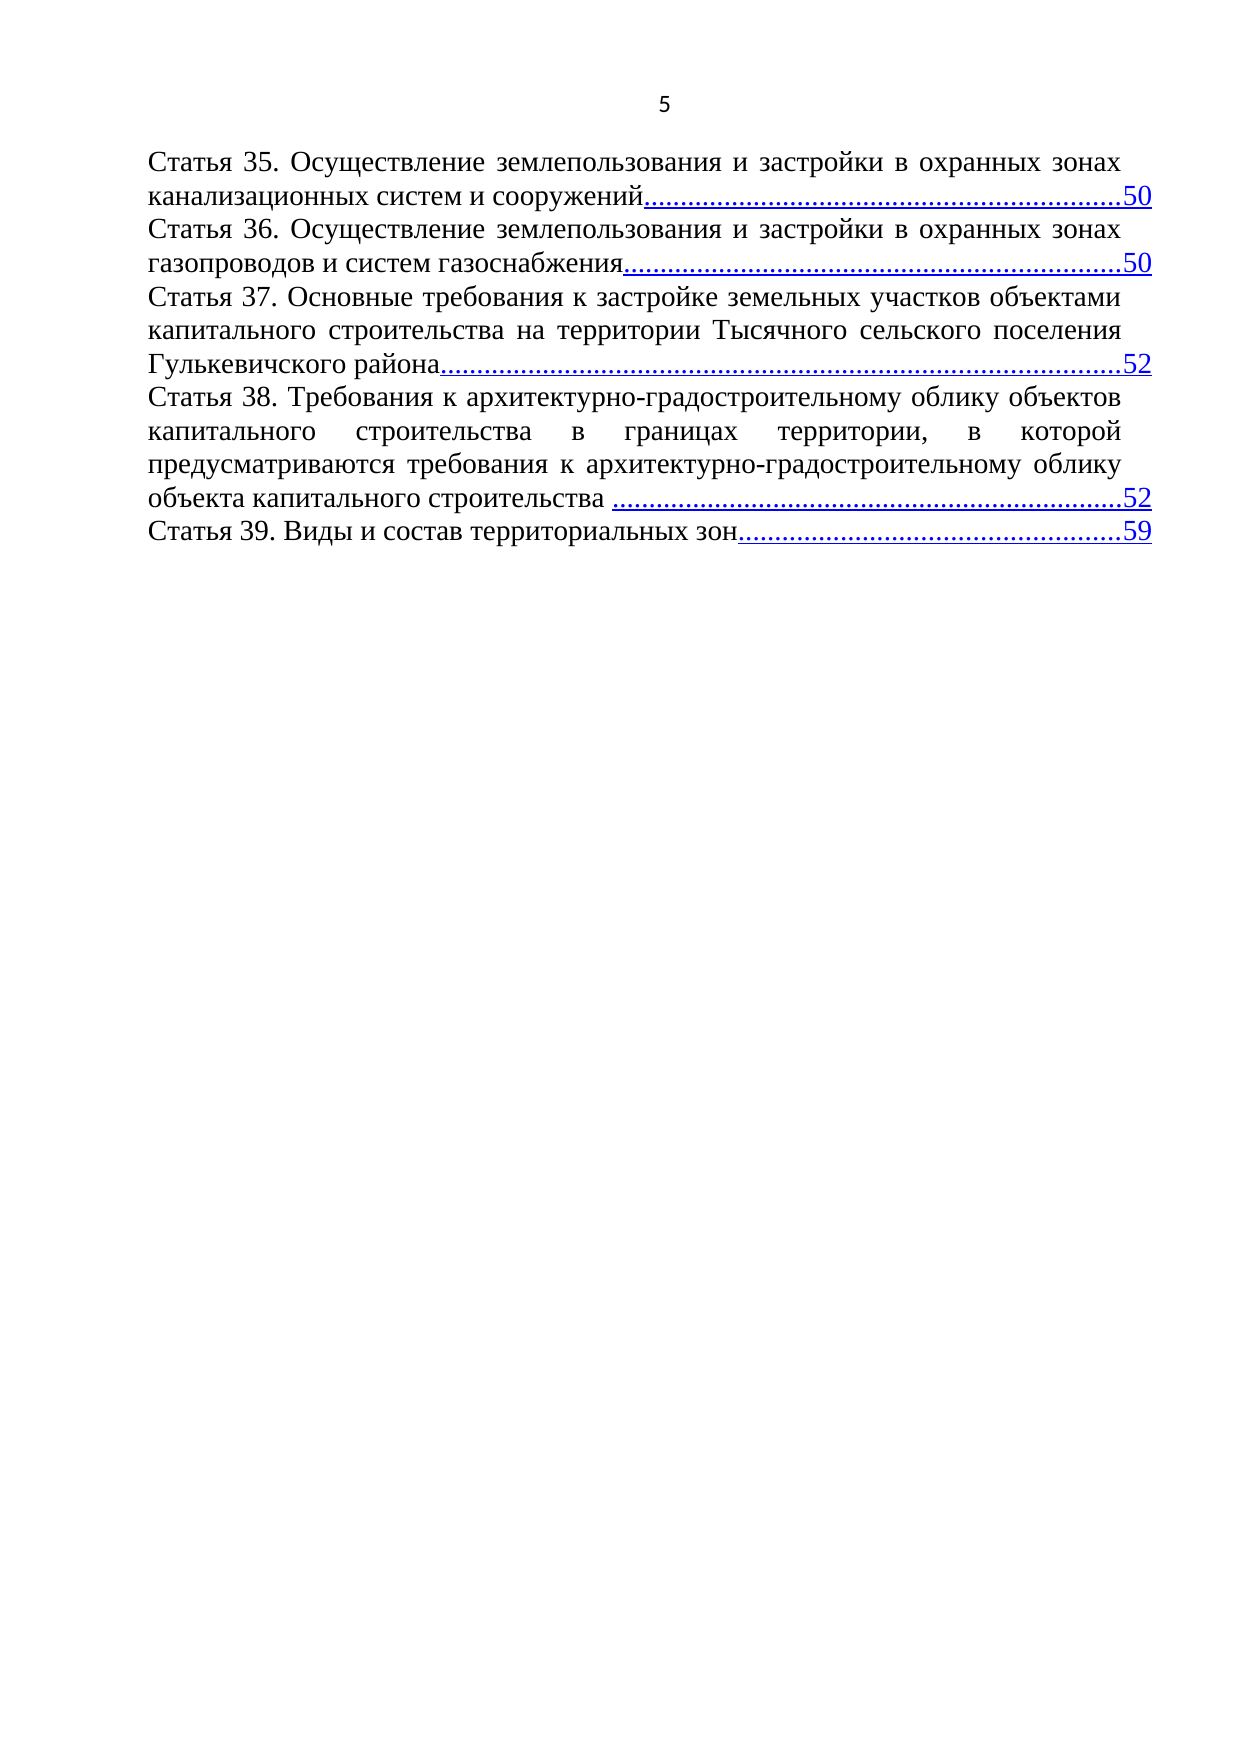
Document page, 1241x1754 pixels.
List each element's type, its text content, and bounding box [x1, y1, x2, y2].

text Статья 37. Основные требования к застройке земельных участков объектами капитального строительства на территории Тысячного сельского поселения Гулькевичского района 54 [148, 279, 1122, 379]
text Статья 38. Требования к архитектурно-градостроительному облику объектов капитального строительства в границах территории, в которой предусматриваются требования к архитектурно-градостроительному облику объекта капитального строительства 56 [148, 379, 1122, 513]
text Статья 35. Осуществление землепользования и застройки в охранных зонах канализационных систем и сооружений 52 [148, 144, 1122, 212]
text Статья 39. Виды и состав территориальных зон 59 [148, 513, 1122, 547]
text Статья 36. Осуществление землепользования и застройки в охранных зонах газопроводов и систем газоснабжения 52 [148, 212, 1122, 279]
